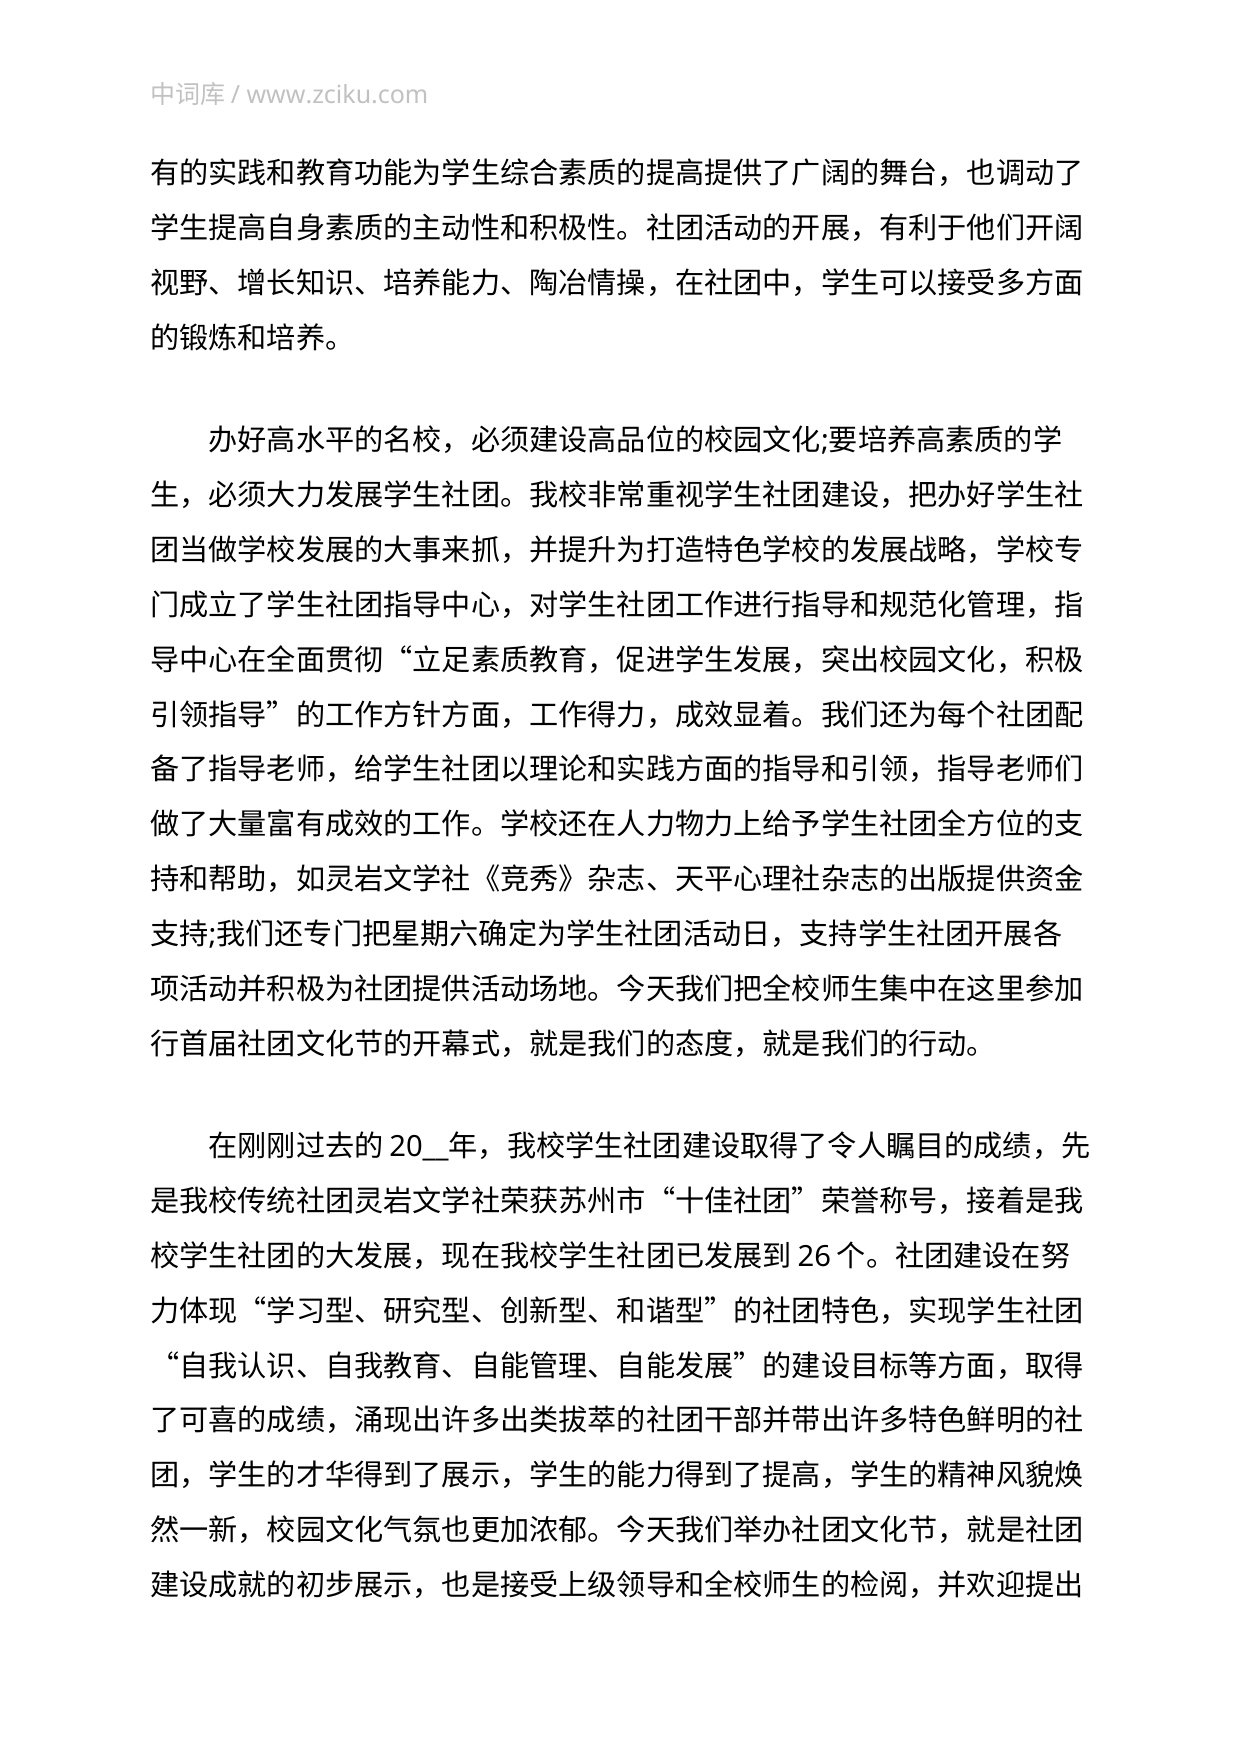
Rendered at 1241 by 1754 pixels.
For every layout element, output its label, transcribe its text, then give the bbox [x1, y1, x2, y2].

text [150, 1122, 1090, 1604]
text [150, 150, 1090, 357]
text 办好高水平的名校，必须建设高品位的校园文化;要培养高素质的学生，必须大力发展学生社团。我校非常重视学生社团建设，把办好学生社团当做学校发展的大事来抓，并提升为打造特色学校的发展战略，学校专门成立了学生社团指导中心，对学生社团工作进行指导和规范化管理，指导中心在全面贯彻“立足素质教育，促进学生发展，突出校园文化，积极引领指导”的工作方针方面，工作得力，成效显着。我们还为每个社团配备了指导老师，给学生社团以理论和实践方面的指导和引领，指导老师们做了大量富有成效的工作。学校还在人力物力上给予学生社团全方位的支持和帮助，如灵岩文学社《竞秀》杂志、天平心理社杂志的出版提供资金支持;我们还专门把星期六确定为学生社团活动日，支持学生社团开展各项活动并积极为社团提供活动场地。今天我们把全校师生集中在这里参加行首届社团文化节的开幕式，就是我们的态度，就是我们的行动。 [150, 416, 1090, 1063]
